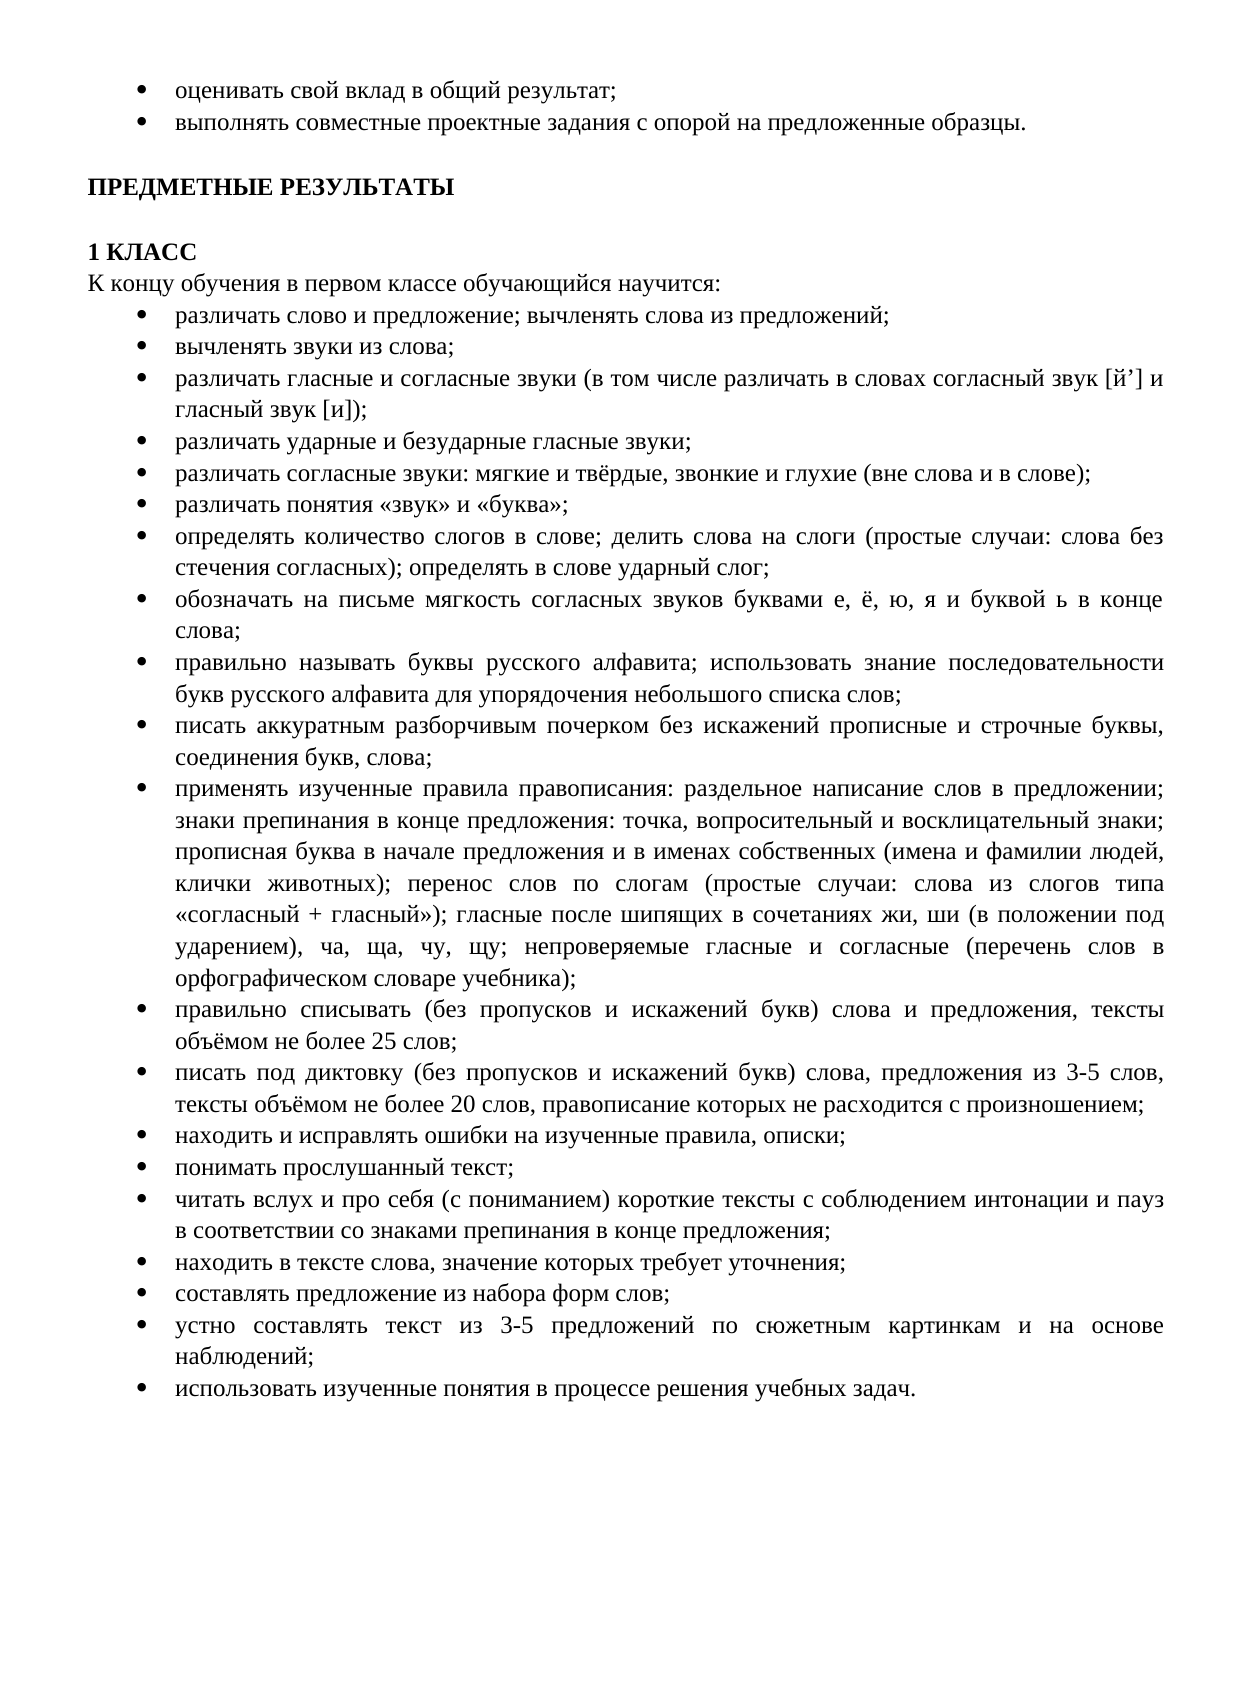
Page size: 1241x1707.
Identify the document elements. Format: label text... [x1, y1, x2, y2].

list применять изученные правила правописания: раздельное написание слов в предложении; знаки препинания в конце предложения: точка, вопросительный и восклицательный знаки; прописная буква в начале предложения и в именах собственных (имена и фамилии людей, клички животных); перенос слов по слогам (простые случаи: слова из слогов типа «согласный + гласный»); гласные после шипящих в сочетаниях жи, ши (в положении под ударением), ча, ща, чу, щу; непроверяемые гласные и согласные (перечень слов в орфографическом словаре учебника); [137, 773, 1165, 991]
list различать согласные звуки: мягкие и твёрдые, звонкие и глухие (вне слова и в слове); [137, 458, 1165, 486]
list определять количество слогов в слове; делить слова на слоги (простые случаи: слова без стечения согласных); определять в слове ударный слог; [137, 521, 1165, 581]
list различать слово и предложение; вычленять слова из предложений; [137, 300, 1165, 329]
text ПРЕДМЕТНЫЕ РЕЗУЛЬТАТЫ [87, 172, 1165, 200]
list находить и исправлять ошибки на изученные правила, описки; [137, 1121, 1165, 1149]
list различать гласные и согласные звуки (в том числе различать в словах согласный звук [й’] и гласный звук [и]); [137, 363, 1165, 423]
text К концу обучения в первом классе обучающийся научится: [87, 268, 1165, 297]
list понимать прослушанный текст; [137, 1152, 1165, 1181]
list читать вслух и про себя (с пониманием) короткие тексты с соблюдением интонации и пауз в соответствии со знаками препинания в конце предложения; [137, 1184, 1165, 1244]
list правильно называть буквы русского алфавита; использовать знание последовательности букв русского алфавита для упорядочения небольшого списка слов; [137, 647, 1165, 707]
list правильно списывать (без пропусков и искажений букв) слова и предложения, тексты объёмом не более 25 слов; [137, 994, 1165, 1054]
list различать понятия «звук» и «буква»; [137, 489, 1165, 518]
list устно составлять текст из 3-5 предложений по сюжетным картинкам и на основе наблюдений; [137, 1310, 1165, 1370]
list находить в тексте слова, значение которых требует уточнения; [137, 1247, 1165, 1276]
list составлять предложение из набора форм слов; [137, 1278, 1165, 1307]
list писать аккуратным разборчивым почерком без искажений прописные и строчные буквы, соединения букв, слова; [137, 710, 1165, 771]
list обозначать на письме мягкость согласных звуков буквами е, ё, ю, я и буквой ь в конце слова; [137, 584, 1165, 644]
list писать под диктовку (без пропусков и искажений букв) слова, предложения из 3-5 слов, тексты объёмом не более 20 слов, правописание которых не расходится с произношением; [137, 1057, 1165, 1118]
list различать ударные и безударные гласные звуки; [137, 426, 1165, 455]
list вычленять звуки из слова; [137, 331, 1165, 360]
list использовать изученные понятия в процессе решения учебных задач. [137, 1373, 1165, 1402]
text 1 КЛАСС [87, 237, 1165, 266]
list оценивать свой вклад в общий результат; [137, 75, 1165, 104]
list выполнять совместные проектные задания с опорой на предложенные образцы. [137, 107, 1165, 135]
